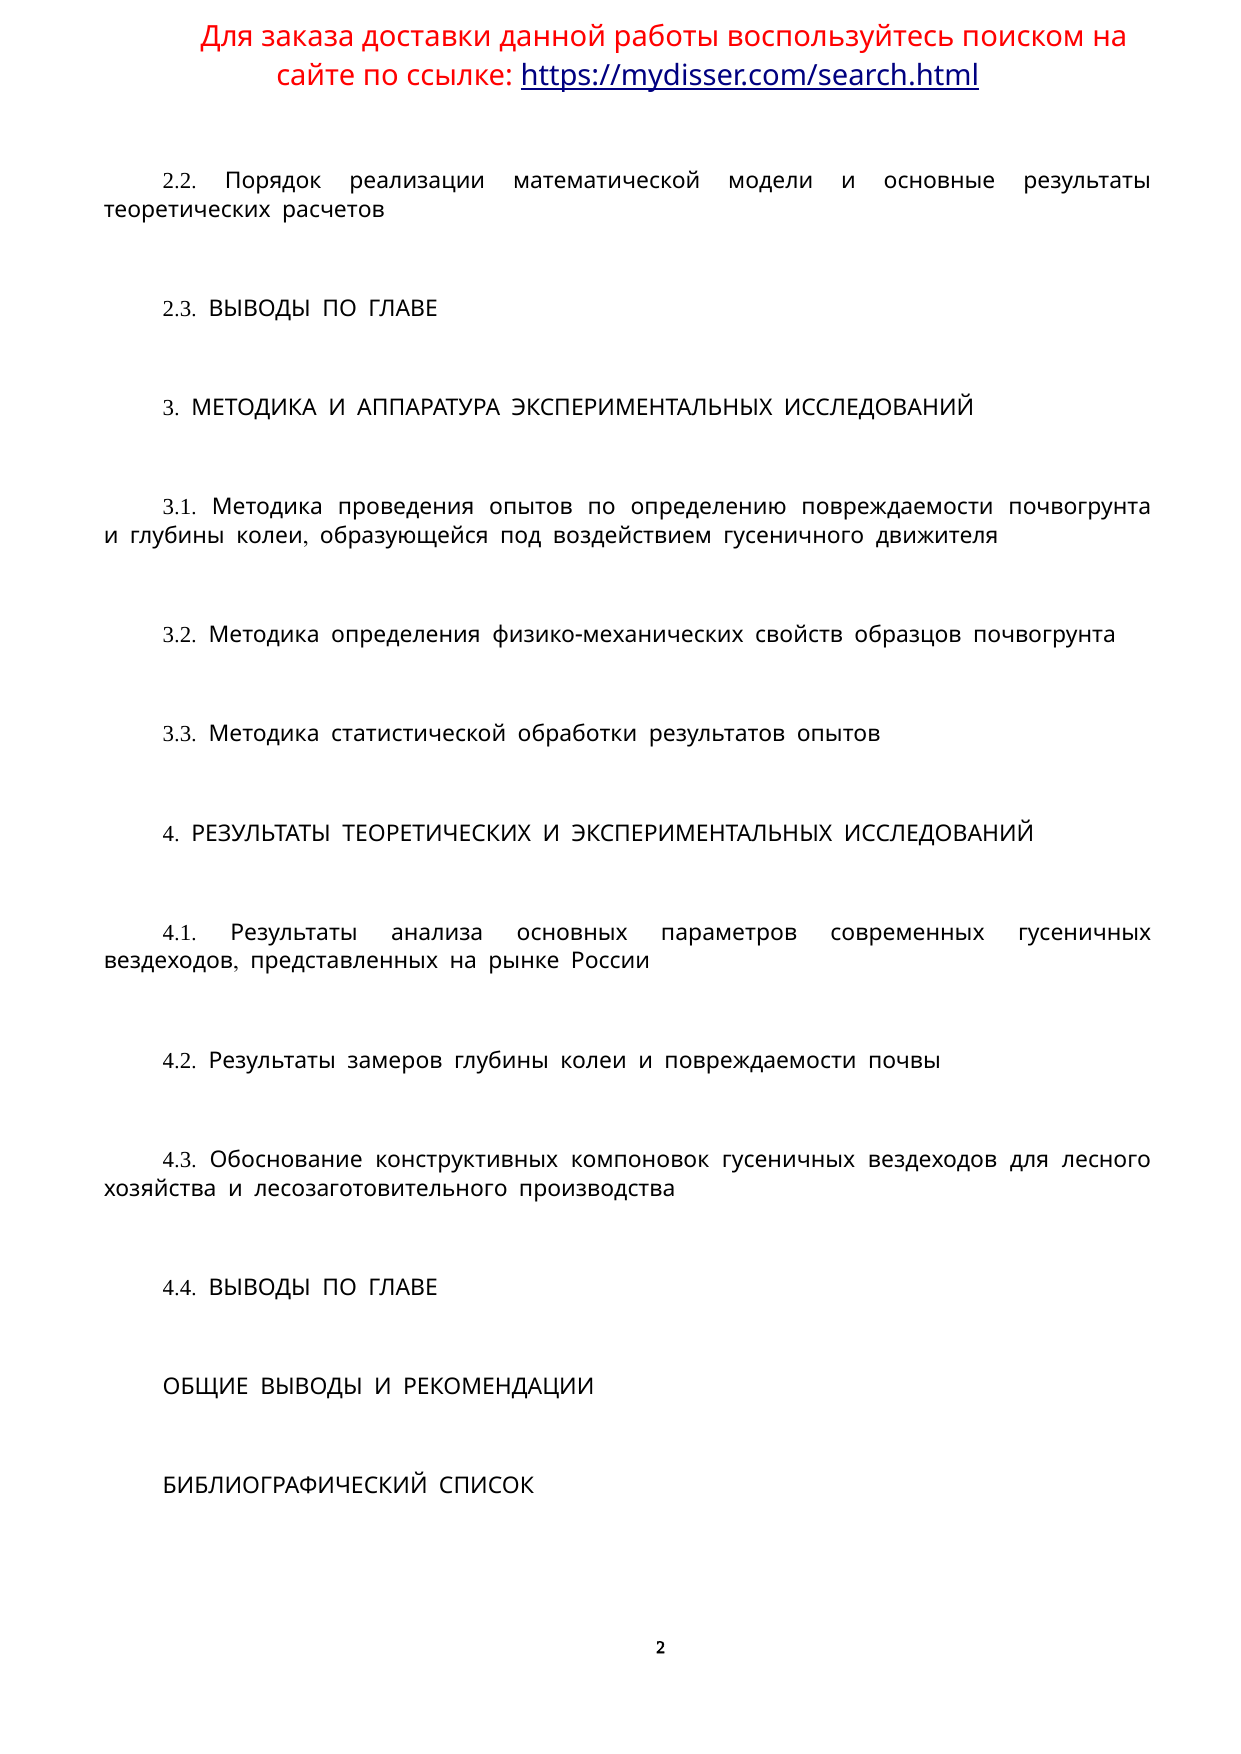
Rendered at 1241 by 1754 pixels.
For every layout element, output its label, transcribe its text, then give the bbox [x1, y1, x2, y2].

text 4.2. Результаты замеров глубины колеи и повреждаемости почвы [103, 1044, 1152, 1073]
text 3.1. Методика проведения опытов по определению повреждаемости почвогрунта и глубины колеи, образующейся под воздействием гусеничного движителя [103, 491, 1152, 548]
text БИБЛИОГРАФИЧЕСКИЙ СПИСОК [103, 1469, 1152, 1498]
text 2.2. Порядок реализации математической модели и основные результаты теоретических расчетов [103, 164, 1152, 222]
text 4.3. Обоснование конструктивных компоновок гусеничных вездеходов для лесного хозяйства и лесозаготовительного производства [103, 1143, 1152, 1201]
text 4. РЕЗУЛЬТАТЫ ТЕОРЕТИЧЕСКИХ И ЭКСПЕРИМЕНТАЛЬНЫХ ИССЛЕДОВАНИЙ [103, 817, 1152, 846]
text 2.3. ВЫВОДЫ ПО ГЛАВЕ [103, 292, 1152, 321]
text 4.4. ВЫВОДЫ ПО ГЛАВЕ [103, 1271, 1152, 1300]
text 4.1. Результаты анализа основных параметров современных гусеничных вездеходов, представленных на рынке России [103, 916, 1152, 974]
text 3. МЕТОДИКА И АППАРАТУРА ЭКСПЕРИМЕНТАЛЬНЫХ ИССЛЕДОВАНИЙ [103, 392, 1152, 420]
text 3.2. Методика определения физико-механических свойств образцов почвогрунта [103, 619, 1152, 647]
text ОБЩИЕ ВЫВОДЫ И РЕКОМЕНДАЦИИ [103, 1370, 1152, 1399]
text 3.3. Методика статистической обработки результатов опытов [103, 718, 1152, 747]
